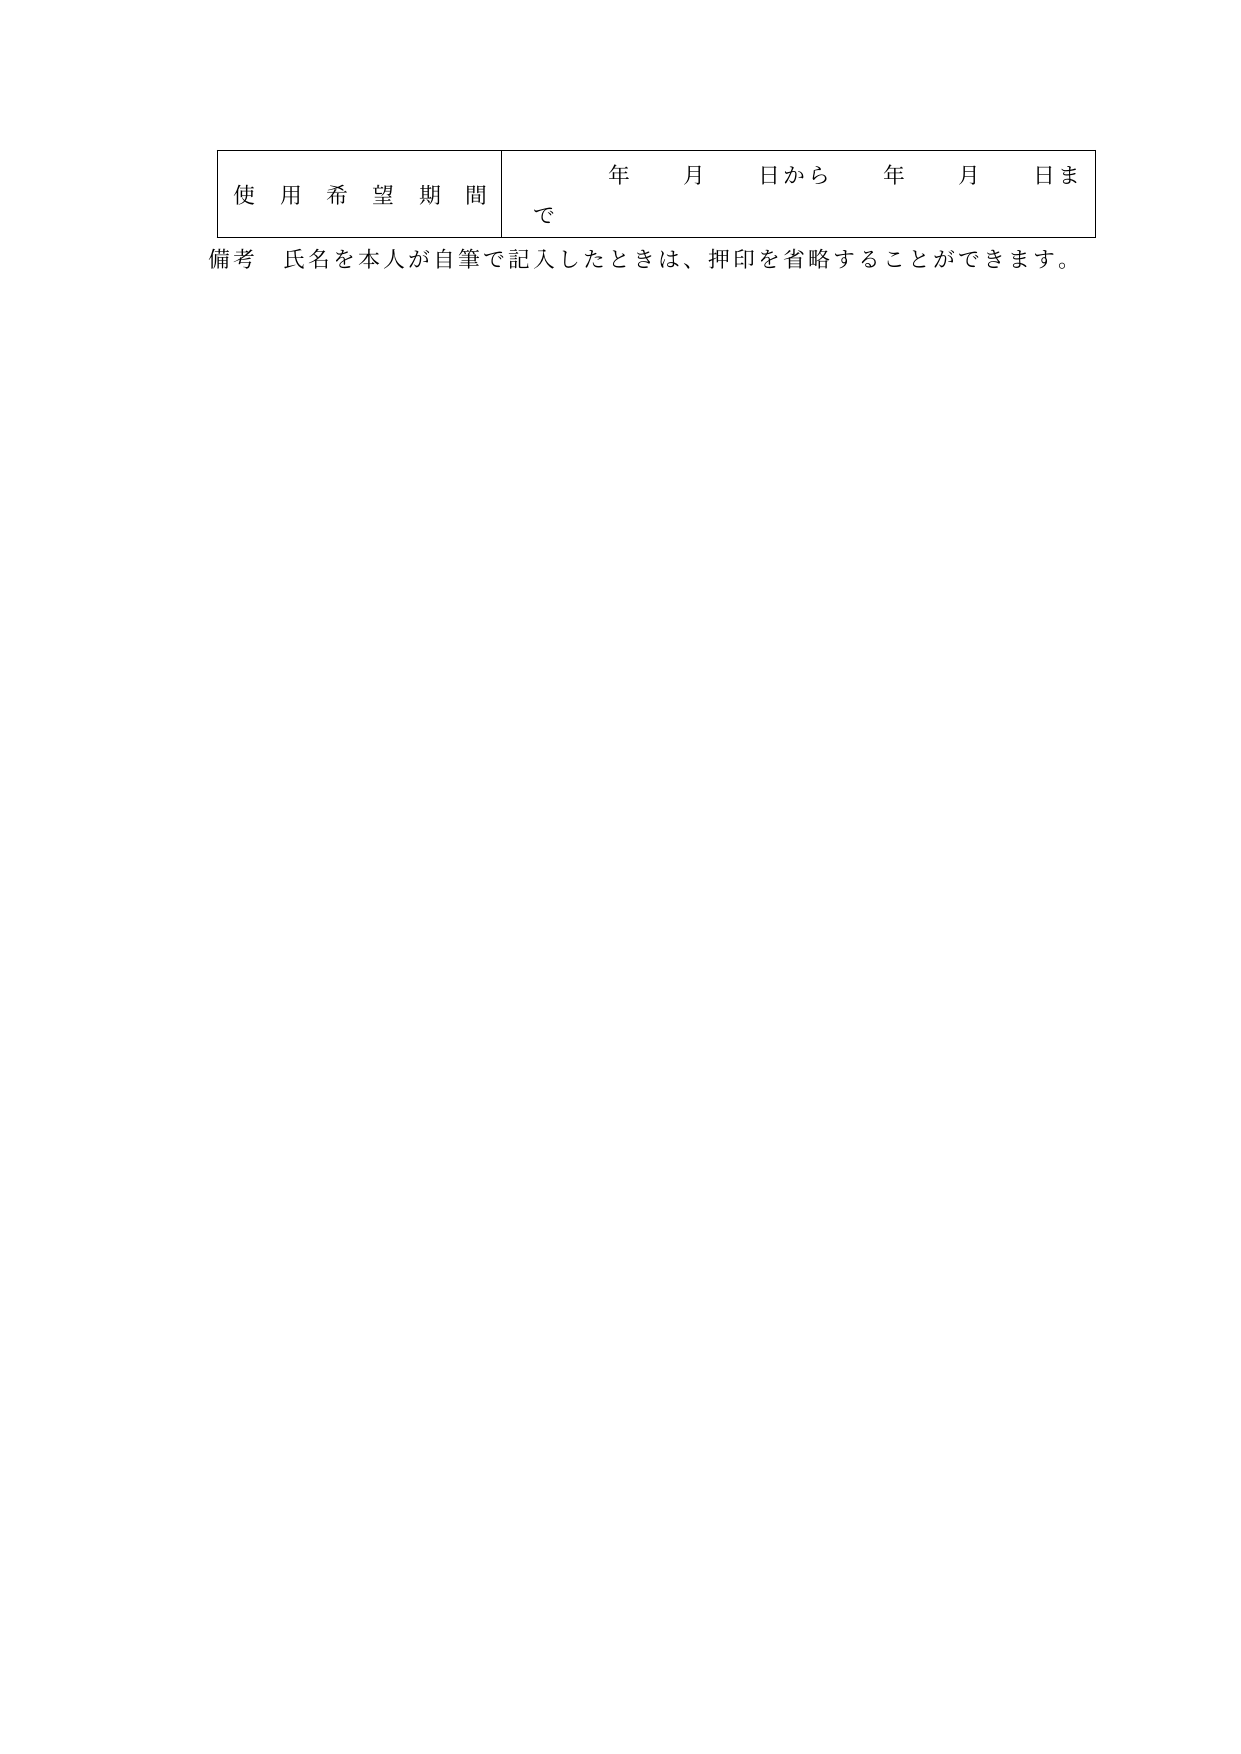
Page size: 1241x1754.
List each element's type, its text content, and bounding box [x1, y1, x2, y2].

table_cell 使用希望期間 [218, 151, 501, 237]
text 備考 氏名を本人が自筆で記入したときは、押印を省略することができます。 [184, 238, 1084, 278]
table_cell 年 月 日から 年 月 日まで [502, 151, 1095, 237]
